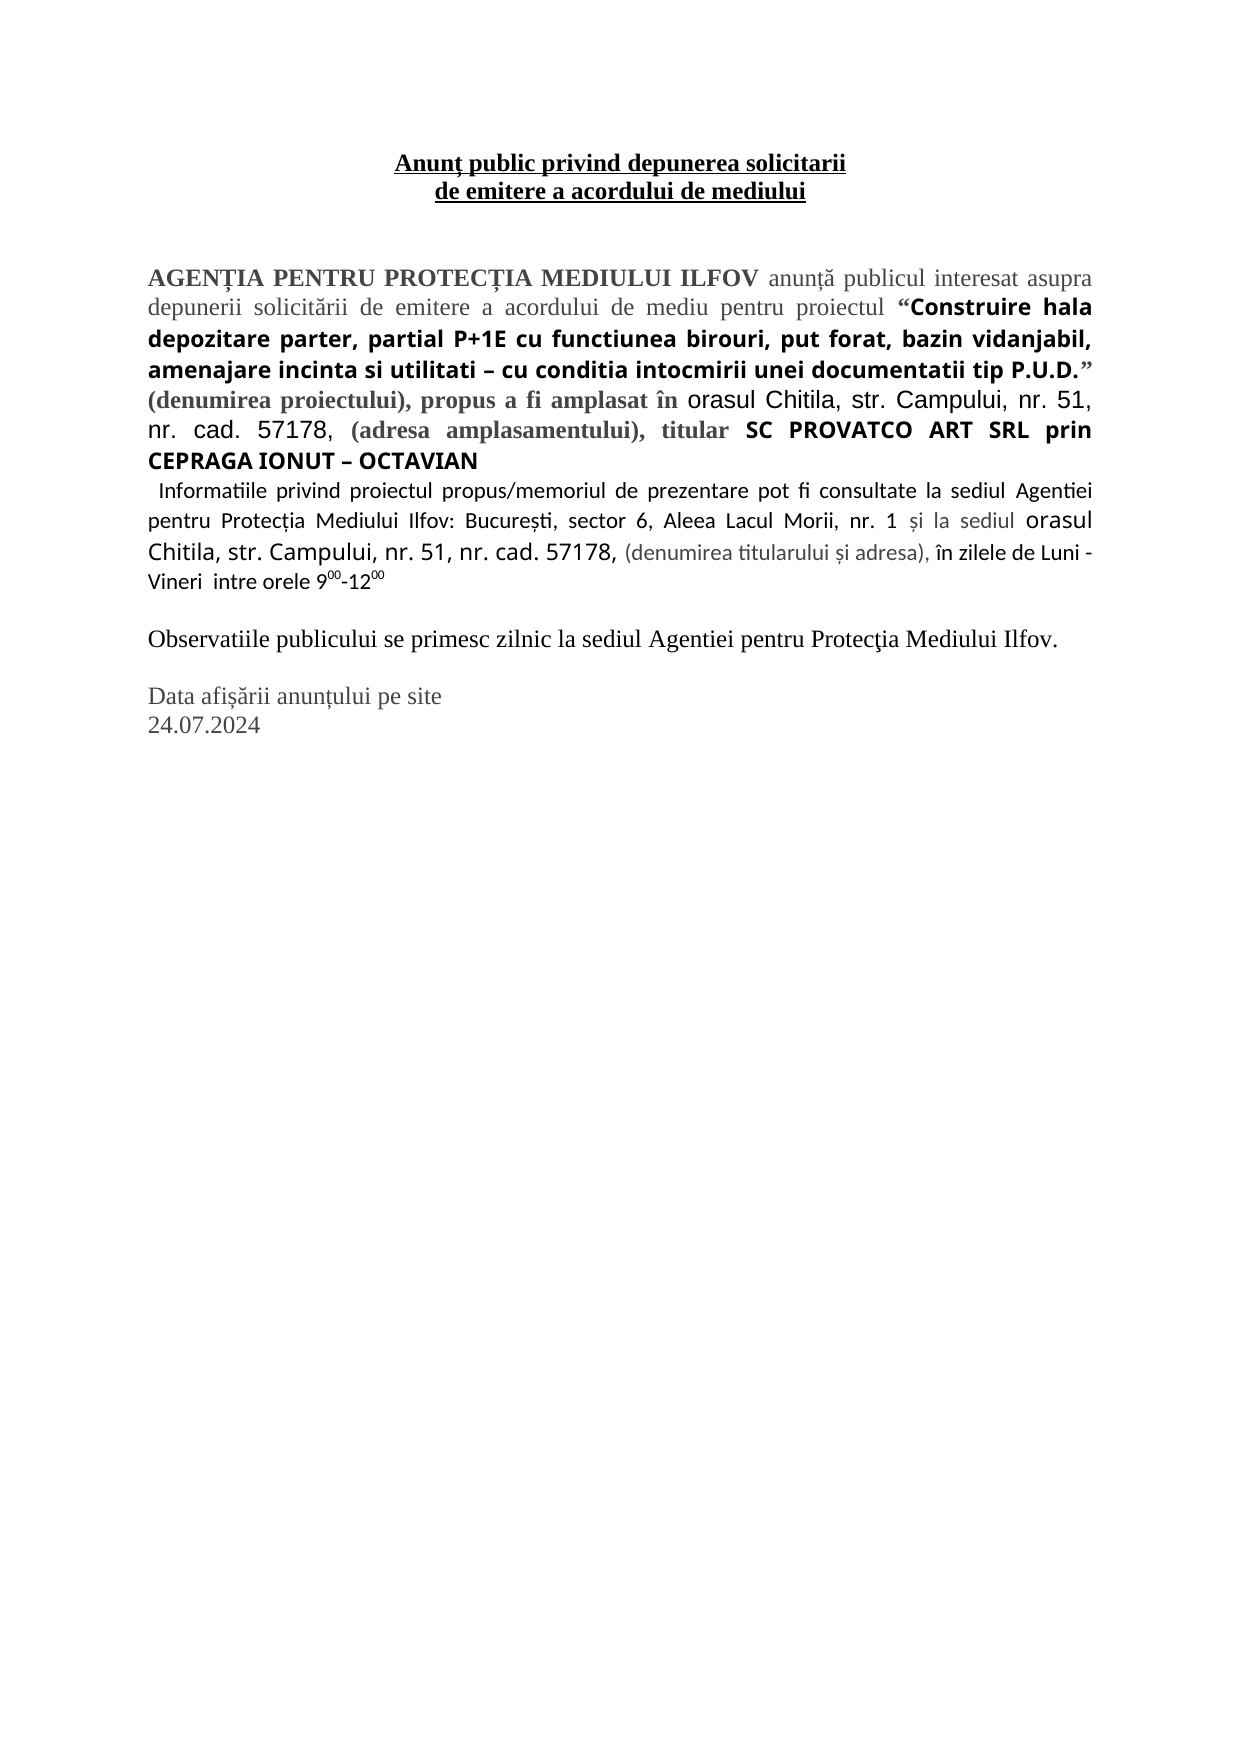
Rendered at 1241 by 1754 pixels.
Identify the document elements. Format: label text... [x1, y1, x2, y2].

text Data afișării anunțului pe site [148, 681, 1093, 710]
text Anunț public privind depunerea solicitarii [148, 148, 1093, 176]
text de emitere a acordului de mediului [148, 176, 1093, 205]
text Informatiile privind proiectul propus/memoriul de prezentare pot fi consultate la sediul Agentiei pentru Protecţia Mediului Ilfov: Bucureşti, sector 6, Aleea Lacul Morii, nr. 1 și la sediul orasul Chitila, str. Campului, nr. 51, nr. cad. 57178, (denumirea titularului și adresa), în zilele de Luni - Vineri intre orele 900-1200 [148, 476, 1093, 595]
text Observatiile publicului se primesc zilnic la sediul Agentiei pentru Protecţia Mediului Ilfov. [148, 624, 1093, 652]
text 24.07.2024 [148, 710, 1093, 739]
text AGENȚIA PENTRU PROTECȚIA MEDIULUI ILFOV anunță publicul interesat asupra depunerii solicitării de emitere a acordului de mediu pentru proiectul “Construire hala depozitare parter, partial P+1E cu functiunea birouri, put forat, bazin vidanjabil, amenajare incinta si utilitati – cu conditia intocmirii unei documentatii tip P.U.D.” (denumirea proiectului), propus a fi amplasat în orasul Chitila, str. Campului, nr. 51, nr. cad. 57178, (adresa amplasamentului), titular SC PROVATCO ART SRL prin CEPRAGA IONUT – OCTAVIAN [148, 263, 1093, 476]
